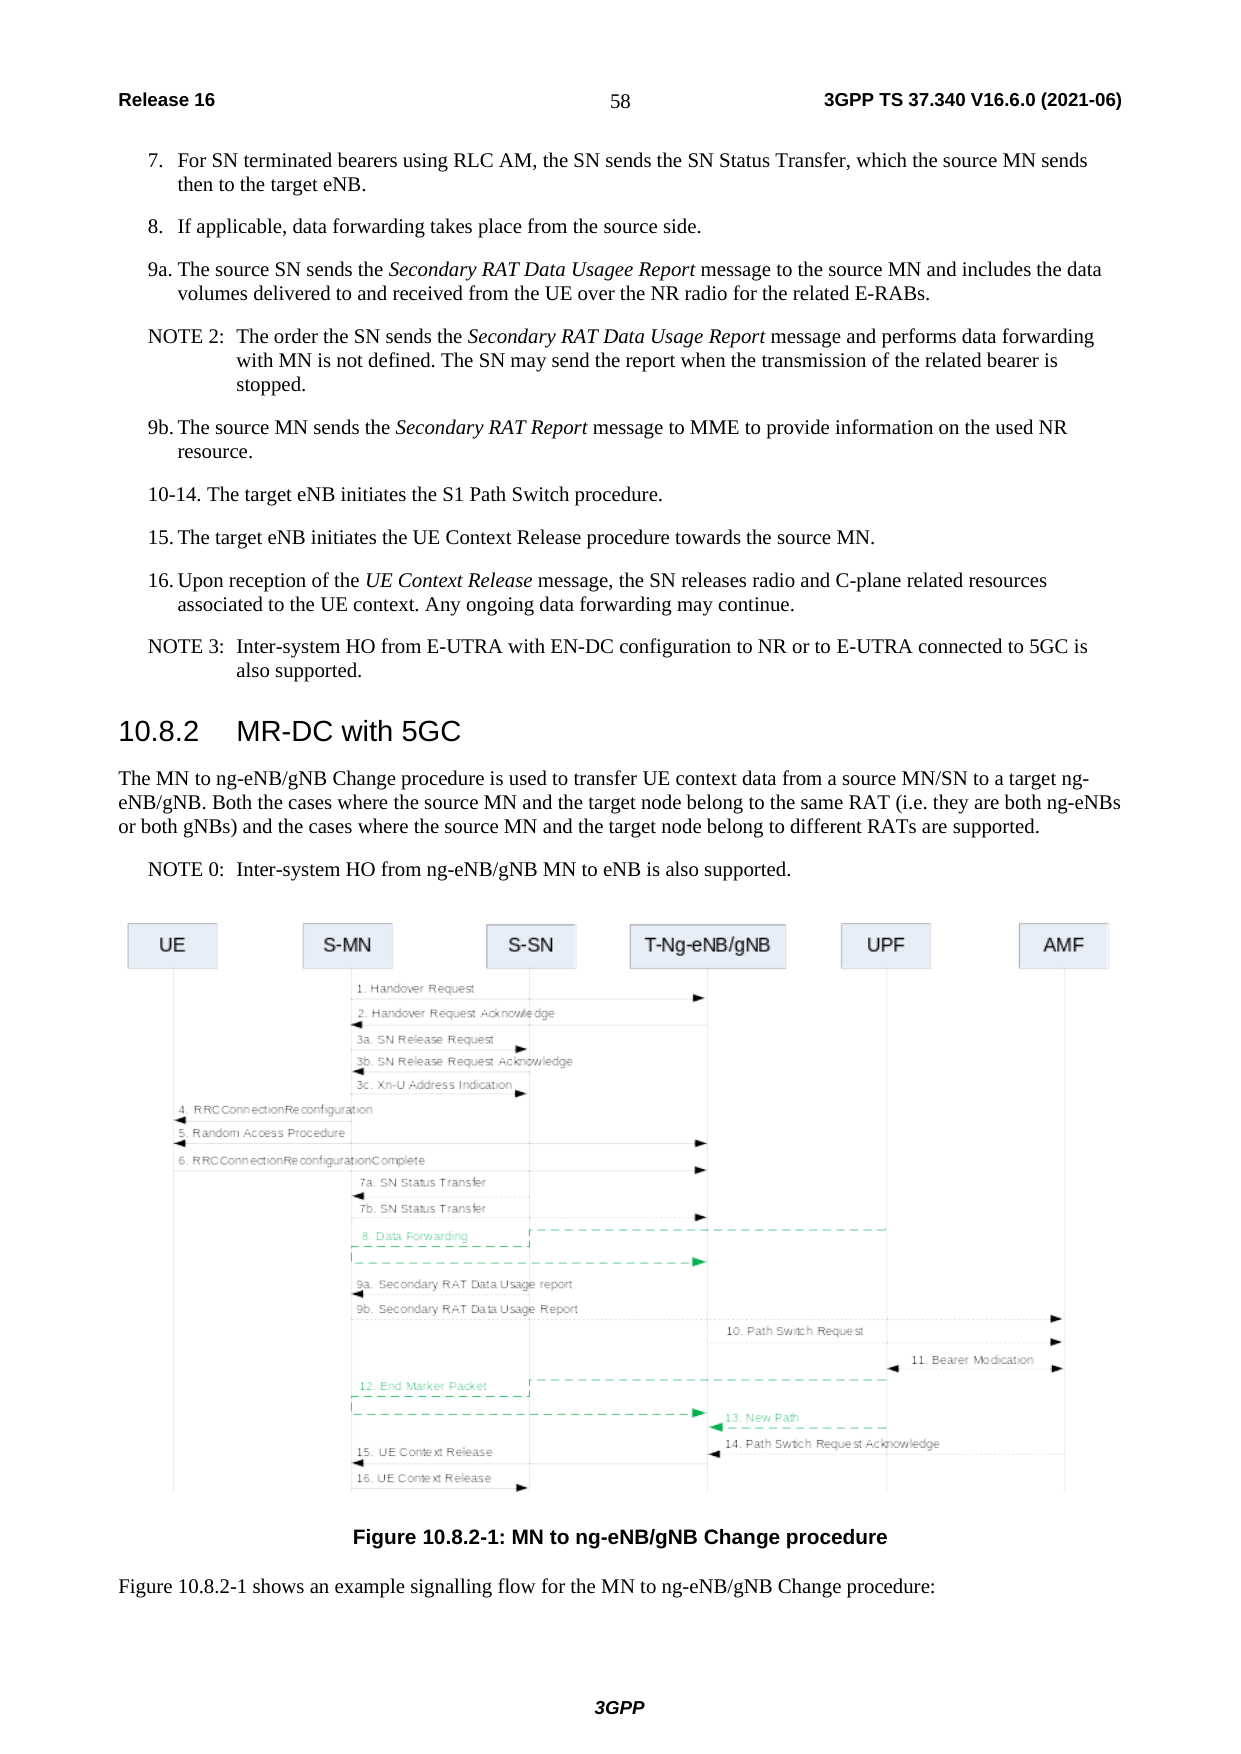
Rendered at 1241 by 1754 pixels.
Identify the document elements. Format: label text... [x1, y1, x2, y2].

text NOTE 2: The order the SN sends the Secondary RAT Data Usage Report message and performs data forwarding with MN is not defined. The SN may send the report when the transmission of the related bearer is stopped. [148, 324, 1122, 396]
text 8. If applicable, data forwarding takes place from the source side. [148, 214, 1122, 238]
text 15. The target eNB initiates the UE Context Release procedure towards the source MN. [148, 525, 1122, 549]
text The MN to ng-eNB/gNB Change procedure is used to transfer UE context data from a source MN/SN to a target ng-eNB/gNB. Both the cases where the source MN and the target node belong to the same RAT (i.e. they are both ng-eNBs or both gNBs) and the cases where the source MN and the target node belong to different RATs are supported. [118, 766, 1122, 838]
text Figure 10.8.2-1: MN to ng-eNB/gNB Change procedure [118, 1525, 1122, 1549]
text NOTE 0: Inter-system HO from ng-eNB/gNB MN to eNB is also supported. [148, 857, 1122, 881]
text 16. Upon reception of the UE Context Release message, the SN releases radio and C-plane related resources associated to the UE context. Any ongoing data forwarding may continue. [148, 567, 1122, 616]
text 10-14. The target eNB initiates the S1 Path Switch procedure. [148, 482, 1122, 506]
text 9b. The source MN sends the Secondary RAT Report message to MME to provide information on the used NR resource. [148, 415, 1122, 463]
text Figure 10.8.2-1 shows an example signalling flow for the MN to ng-eNB/gNB Change procedure: [118, 1574, 1122, 1598]
subtitle 10.8.2 MR-DC with 5GC [118, 714, 1122, 747]
text NOTE 3: Inter-system HO from E-UTRA with EN-DC configuration to NR or to E-UTRA connected to 5GC is also supported. [148, 634, 1122, 682]
text 7. For SN terminated bearers using RLC AM, the SN sends the SN Status Transfer, which the source MN sends then to the target eNB. [148, 147, 1122, 196]
text 9a. The source SN sends the Secondary RAT Data Usagee Report message to the source MN and includes the data volumes delivered to and received from the UE over the NR radio for the related E-RABs. [148, 257, 1122, 305]
